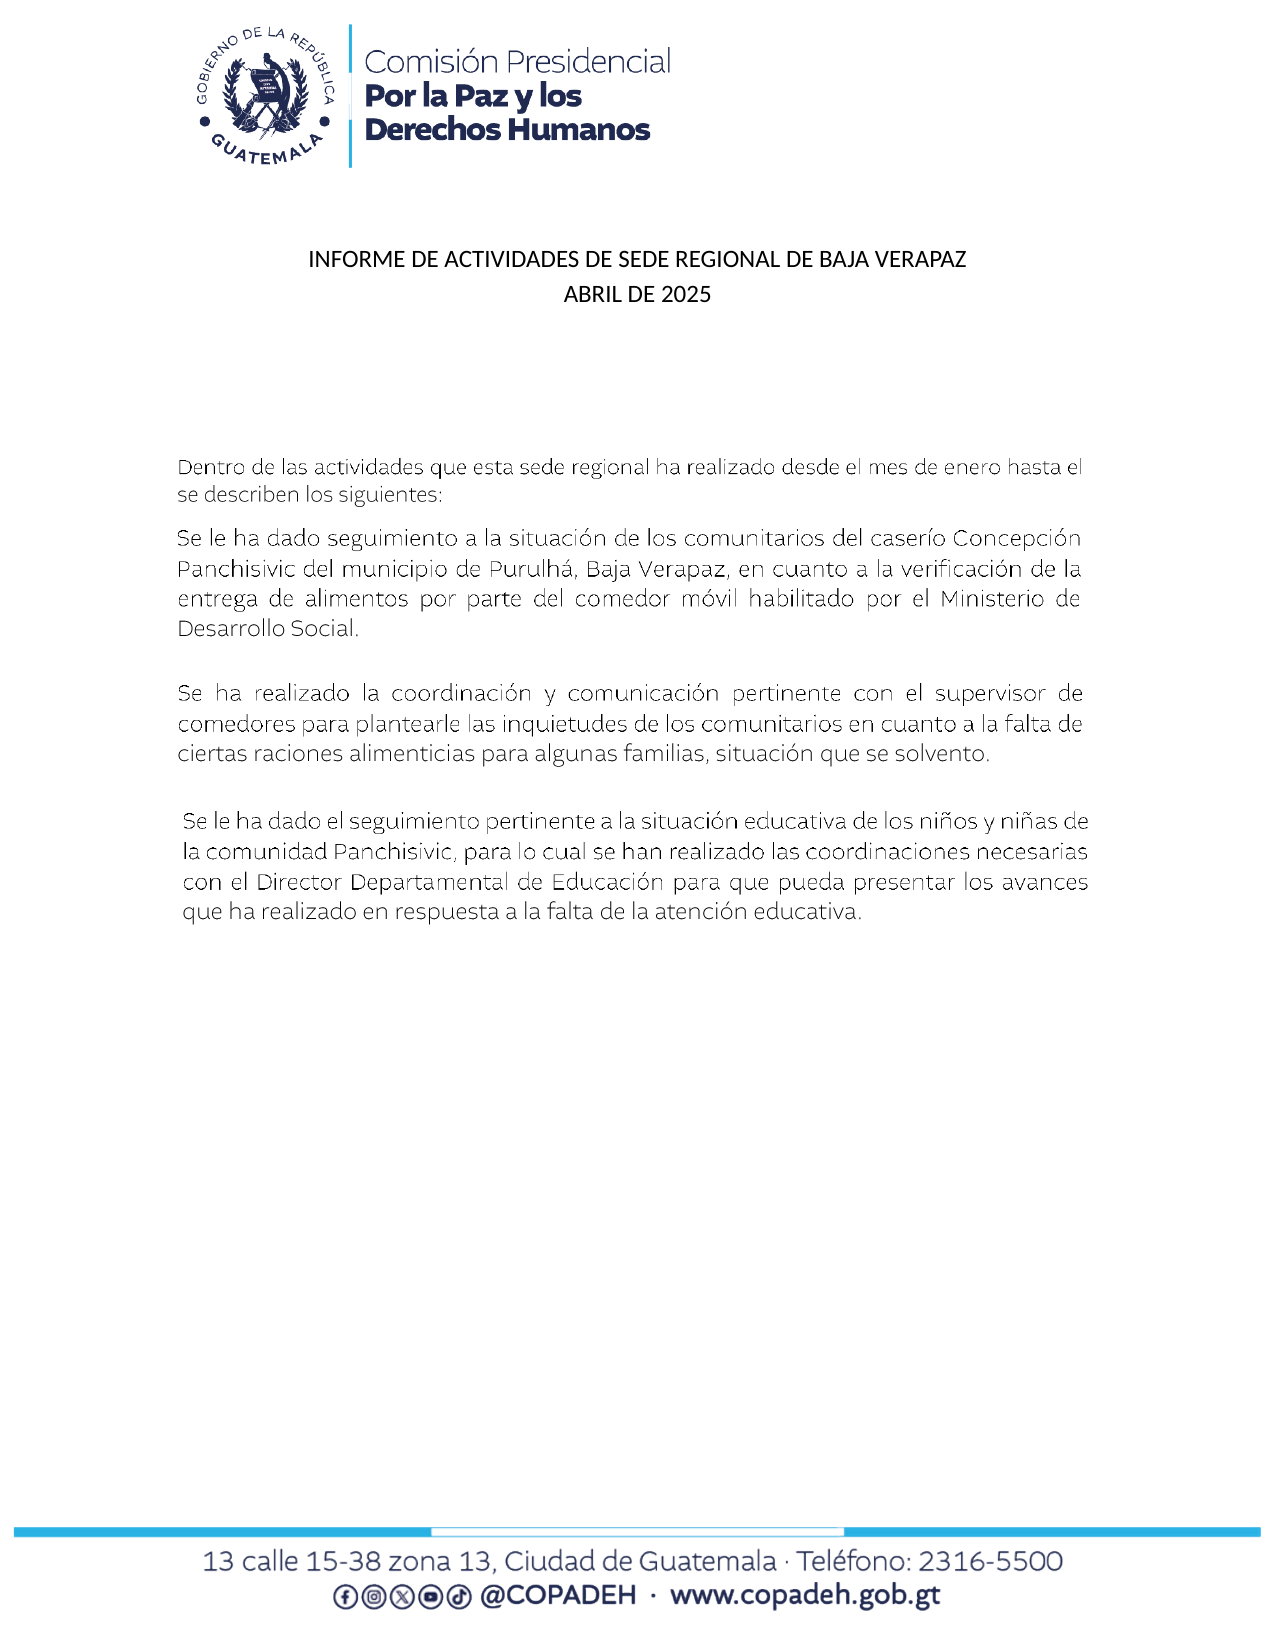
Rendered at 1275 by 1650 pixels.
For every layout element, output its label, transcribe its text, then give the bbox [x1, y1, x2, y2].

picture [187, 18, 687, 177]
picture [177, 678, 1100, 769]
picture [176, 523, 1098, 644]
picture [182, 806, 1105, 927]
picture [177, 453, 1098, 509]
text ABRIL DE 2025 [177, 278, 1098, 309]
picture [13, 1527, 1261, 1611]
text INFORME DE ACTIVIDADES DE SEDE REGIONAL DE BAJA VERAPAZ [177, 243, 1098, 274]
